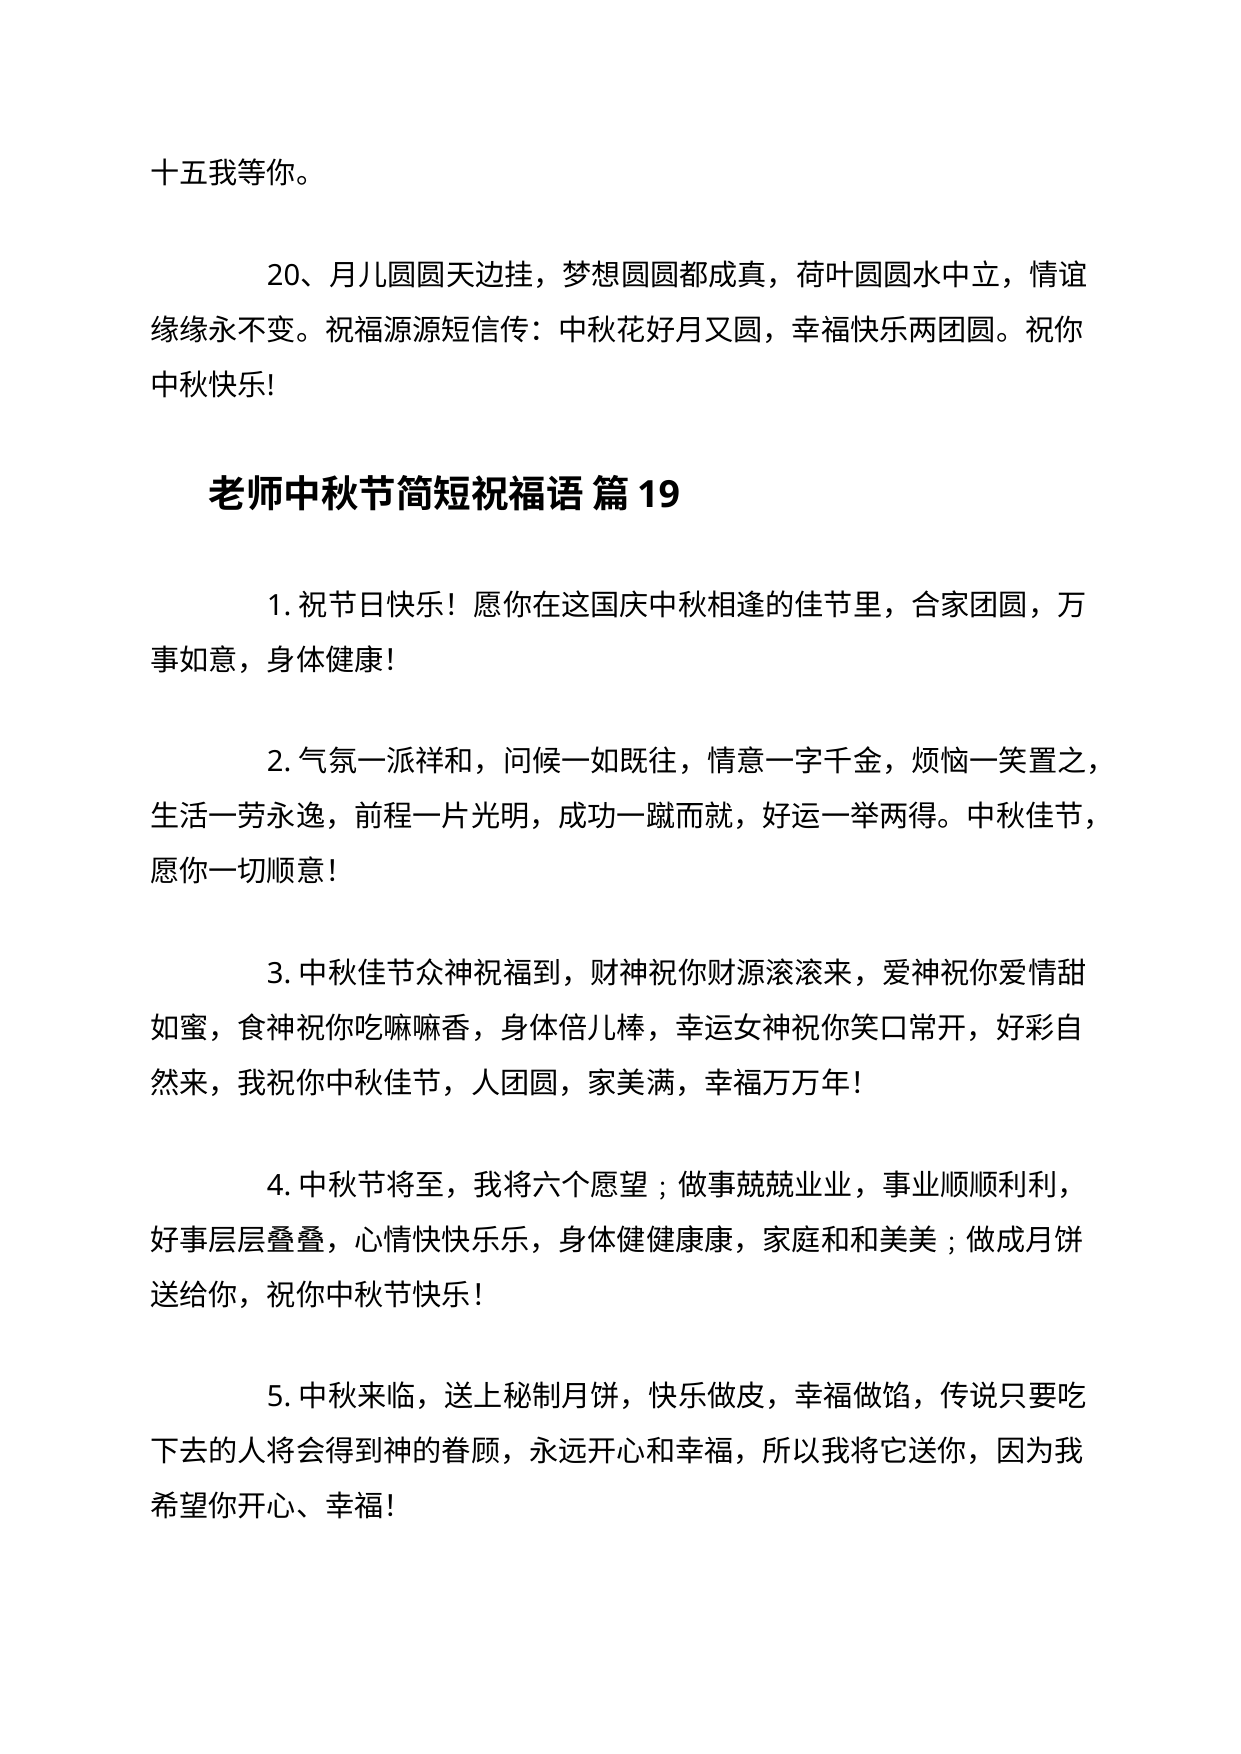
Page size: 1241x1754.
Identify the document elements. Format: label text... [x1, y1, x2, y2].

text 5. 中秋来临，送上秘制月饼，快乐做皮，幸福做馅，传说只要吃下去的人将会得到神的眷顾，永远开心和幸福，所以我将它送你，因为我希望你开心、幸福！ [150, 1373, 1090, 1525]
text 20、月儿圆圆天边挂，梦想圆圆都成真，荷叶圆圆水中立，情谊缘缘永不变。祝福源源短信传：中秋花好月又圆，幸福快乐两团圆。祝你中秋快乐! [150, 252, 1090, 404]
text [150, 150, 1090, 192]
text 老师中秋节简短祝福语 篇19 [150, 464, 1090, 518]
text 3. 中秋佳节众神祝福到，财神祝你财源滚滚来，爱神祝你爱情甜如蜜，食神祝你吃嘛嘛香，身体倍儿棒，幸运女神祝你笑口常开，好彩自然来，我祝你中秋佳节，人团圆，家美满，幸福万万年！ [150, 950, 1090, 1102]
text 2. 气氛一派祥和，问候一如既往，情意一字千金，烦恼一笑置之，生活一劳永逸，前程一片光明，成功一蹴而就，好运一举两得。中秋佳节，愿你一切顺意！ [150, 738, 1090, 890]
text 1. 祝节日快乐！愿你在这国庆中秋相逢的佳节里，合家团圆，万事如意，身体健康！ [150, 581, 1090, 678]
text 4. 中秋节将至，我将六个愿望﹔做事兢兢业业，事业顺顺利利，好事层层叠叠，心情快快乐乐，身体健健康康，家庭和和美美﹔做成月饼送给你，祝你中秋节快乐！ [150, 1161, 1090, 1313]
